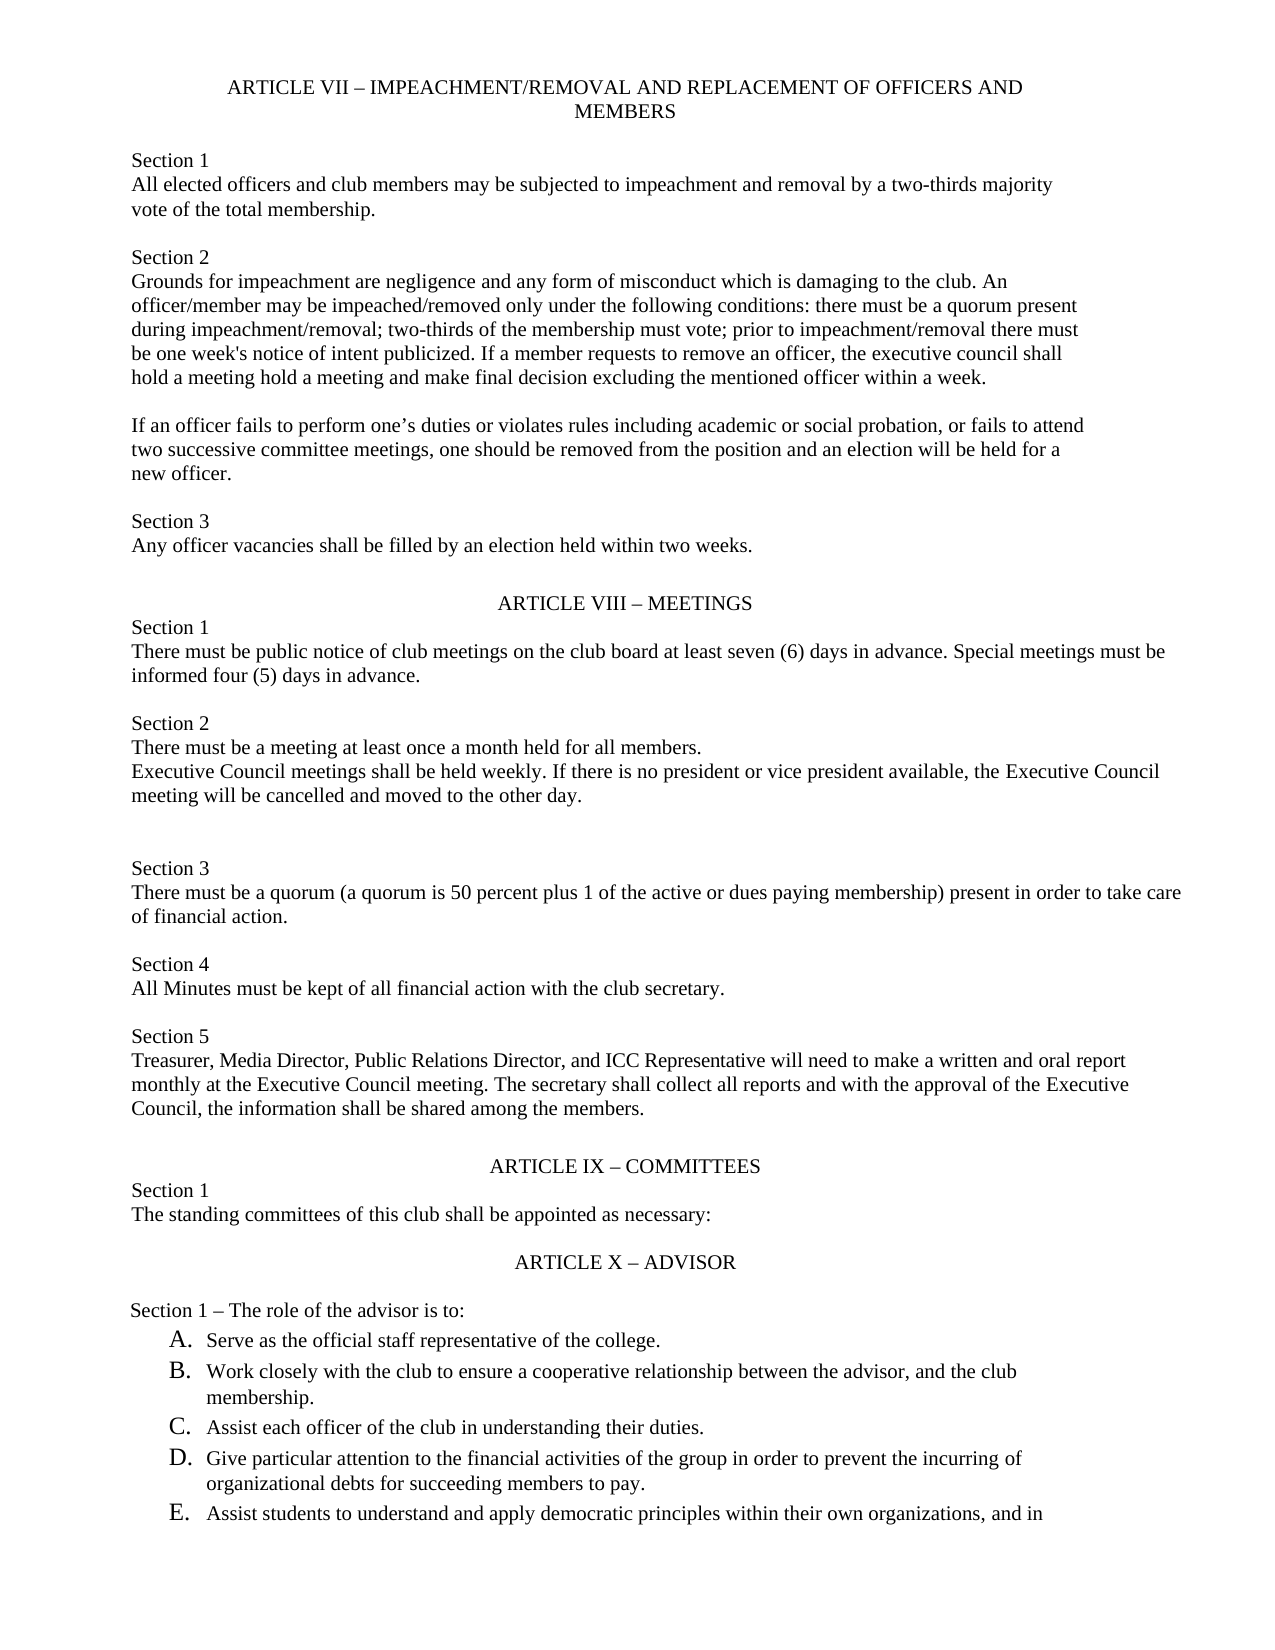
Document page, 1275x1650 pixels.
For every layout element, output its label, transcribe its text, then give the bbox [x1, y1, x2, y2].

text There must be a quorum (a quorum is 50 percent plus 1 of the active or dues paying membership) present in order to take care of financial action. [131, 879, 1200, 928]
subtitle ARTICLE VIII – MEETINGS [203, 591, 1047, 615]
subtitle ARTICLE VII – IMPEACHMENT/REMOVAL AND REPLACEMENT OF OFFICERS AND MEMBERS [203, 75, 1047, 123]
text Section 2 [131, 244, 1200, 269]
text Section 1 – The role of the advisor is to: [130, 1298, 1200, 1322]
text Section 3 [131, 509, 1200, 533]
text All elected officers and club members may be subjected to impeachment and removal by a two-thirds majority vote of the total membership. [131, 172, 1086, 221]
text Treasurer, Media Director, Public Relations Director, and ICC Representative will need to make a written and oral report monthly at the Executive Council meeting. The secretary shall collect all reports and with the approval of the Executive Council, the information shall be shared among the members. [131, 1048, 1200, 1120]
text Grounds for impeachment are negligence and any form of misconduct which is damaging to the club. An officer/member may be impeached/removed only under the following conditions: there must be a quorum present during impeachment/removal; two-thirds of the membership must vote; prior to impeachment/removal there must be one week's notice of intent publicized. If a member requests to remove an officer, the executive council shall hold a meeting hold a meeting and make final decision excluding the mentioned officer within a week. [131, 269, 1086, 389]
subtitle ARTICLE X – ADVISOR [204, 1250, 1047, 1274]
text If an officer fails to perform one’s duties or violates rules including academic or social probation, or fails to attend two successive committee meetings, one should be removed from the position and an election will be held for a new officer. [131, 413, 1086, 485]
text Executive Council meetings shall be held weekly. If there is no president or vice president available, the Executive Council meeting will be cancelled and moved to the other day. [131, 759, 1200, 807]
text There must be a meeting at least once a month held for all members. [131, 735, 1200, 759]
text Section 5 [131, 1024, 1200, 1048]
text Section 3 [131, 856, 1200, 879]
list Give particular attention to the financial activities of the group in order to prevent the incurring of organizational debts for succeeding members to pay. [169, 1442, 1096, 1495]
text Section 4 [131, 952, 1200, 976]
list Work closely with the club to ensure a cooperative relationship between the advisor, and the club membership. [169, 1355, 1117, 1409]
list Serve as the official staff representative of the college. [169, 1324, 1200, 1353]
text Section 1 [131, 615, 1200, 639]
text The standing committees of this club shall be appointed as necessary: [131, 1202, 1200, 1226]
text There must be public notice of club meetings on the club board at least seven (6) days in advance. Special meetings must be informed four (5) days in advance. [131, 639, 1200, 687]
list Assist each officer of the club in understanding their duties. [169, 1411, 1200, 1439]
text Section 1 [131, 148, 1200, 172]
text Section 1 [131, 1178, 1200, 1202]
text All Minutes must be kept of all financial action with the club secretary. [131, 976, 1200, 1000]
text Section 2 [131, 711, 1200, 735]
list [169, 1497, 1080, 1526]
subtitle ARTICLE IX – COMMITTEES [203, 1154, 1047, 1178]
text Any officer vacancies shall be filled by an election held within two weeks. [131, 533, 1200, 557]
